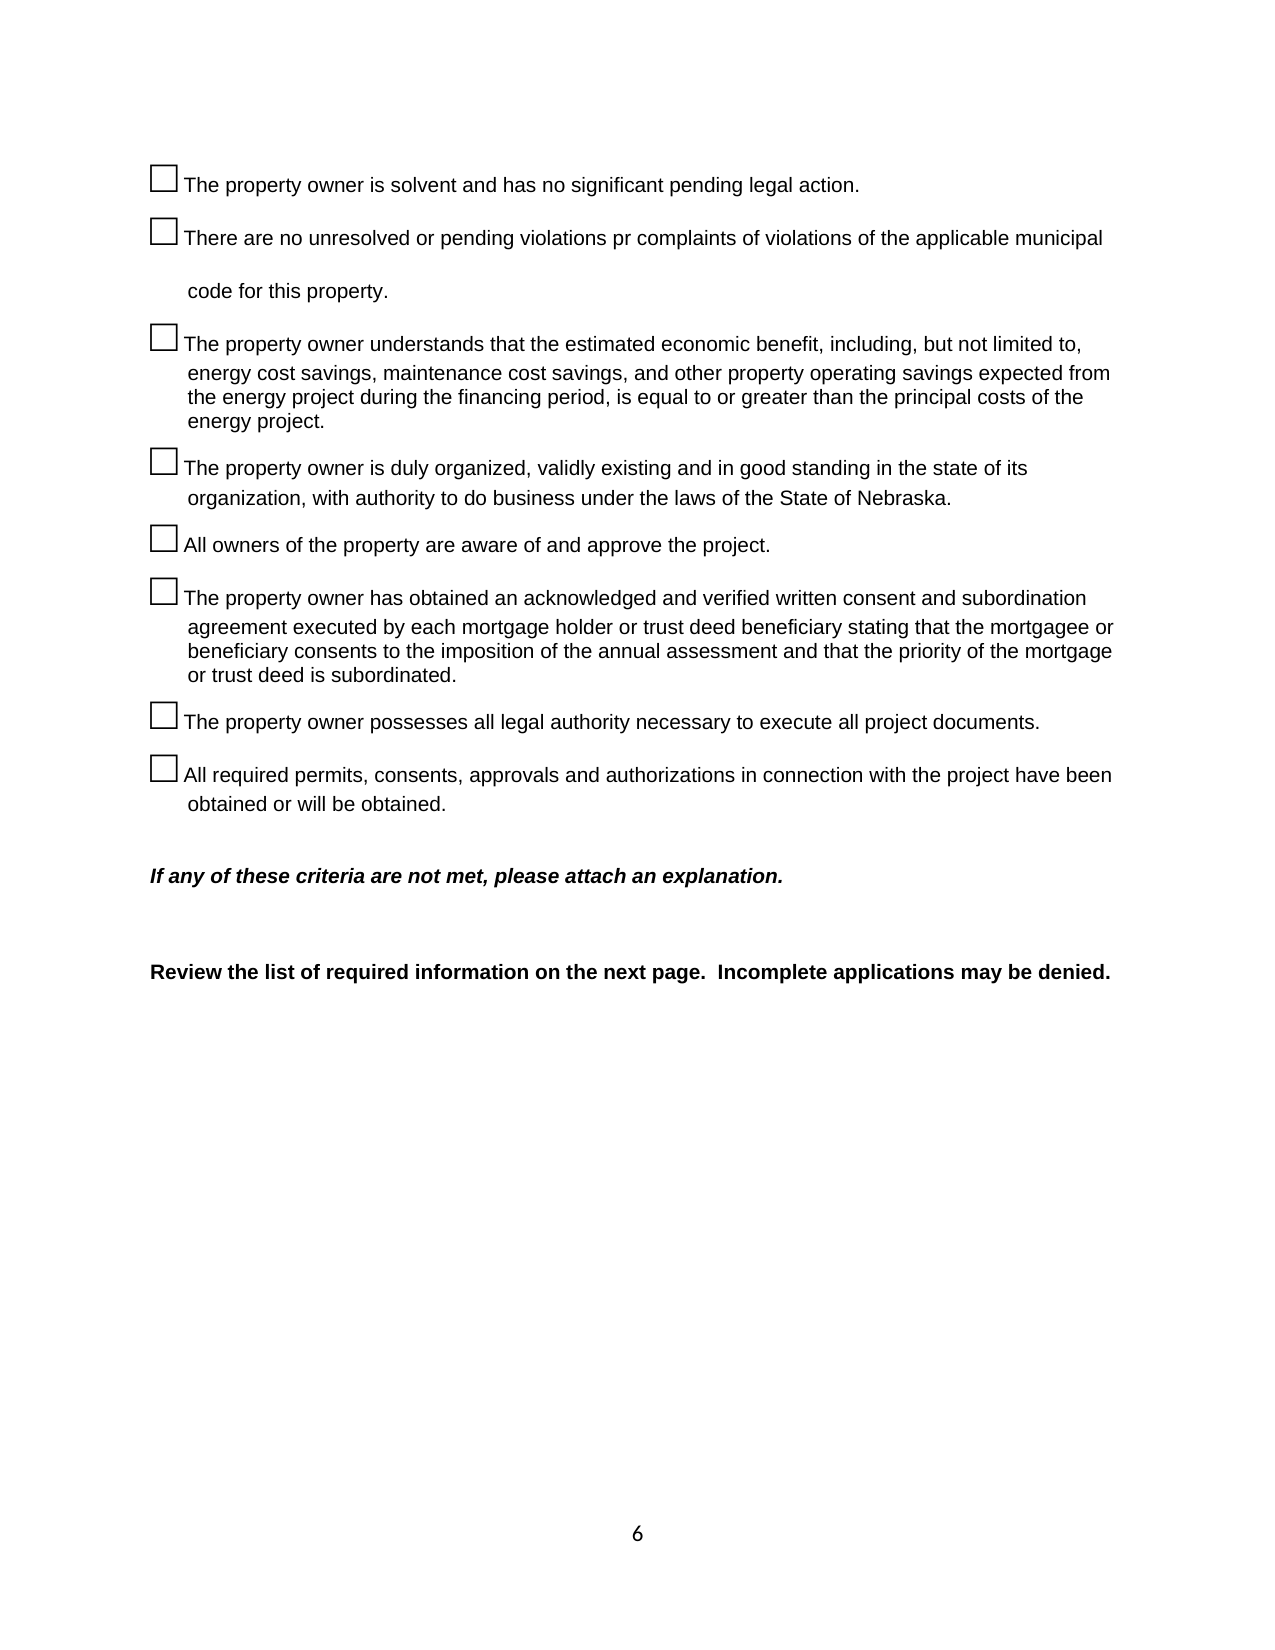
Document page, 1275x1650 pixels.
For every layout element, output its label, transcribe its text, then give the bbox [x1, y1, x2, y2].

text If any of these criteria are not met, please attach an explanation. [150, 864, 1125, 888]
text Review the list of required information on the next page. Incomplete applications may be denied. [150, 960, 1125, 984]
text □ The property owner is duly organized, validly existing and in good standing in the state of its organization, with authority to do business under the laws of the State of Nebraska. [150, 433, 1125, 509]
text □ There are no unresolved or pending violations pr complaints of violations of the applicable municipal code for this property. [150, 203, 1125, 308]
text □ All required permits, consents, approvals and authorizations in connection with the project have been obtained or will be obtained. [150, 739, 1125, 816]
text □ The property owner is solvent and has no significant pending legal action. [150, 150, 1125, 203]
text □ The property owner understands that the estimated economic benefit, including, but not limited to, energy cost savings, maintenance cost savings, and other property operating savings expected from the energy project during the financing period, is equal to or greater than the principal costs of the energy project. [150, 308, 1125, 433]
text □ The property owner possesses all legal authority necessary to execute all project documents. [150, 687, 1125, 739]
text □ All owners of the property are aware of and approve the project. [150, 509, 1125, 562]
text □ The property owner has obtained an acknowledged and verified written consent and subordination agreement executed by each mortgage holder or trust deed beneficiary stating that the mortgagee or beneficiary consents to the imposition of the annual assessment and that the priority of the mortgage or trust deed is subordinated. [150, 562, 1125, 687]
